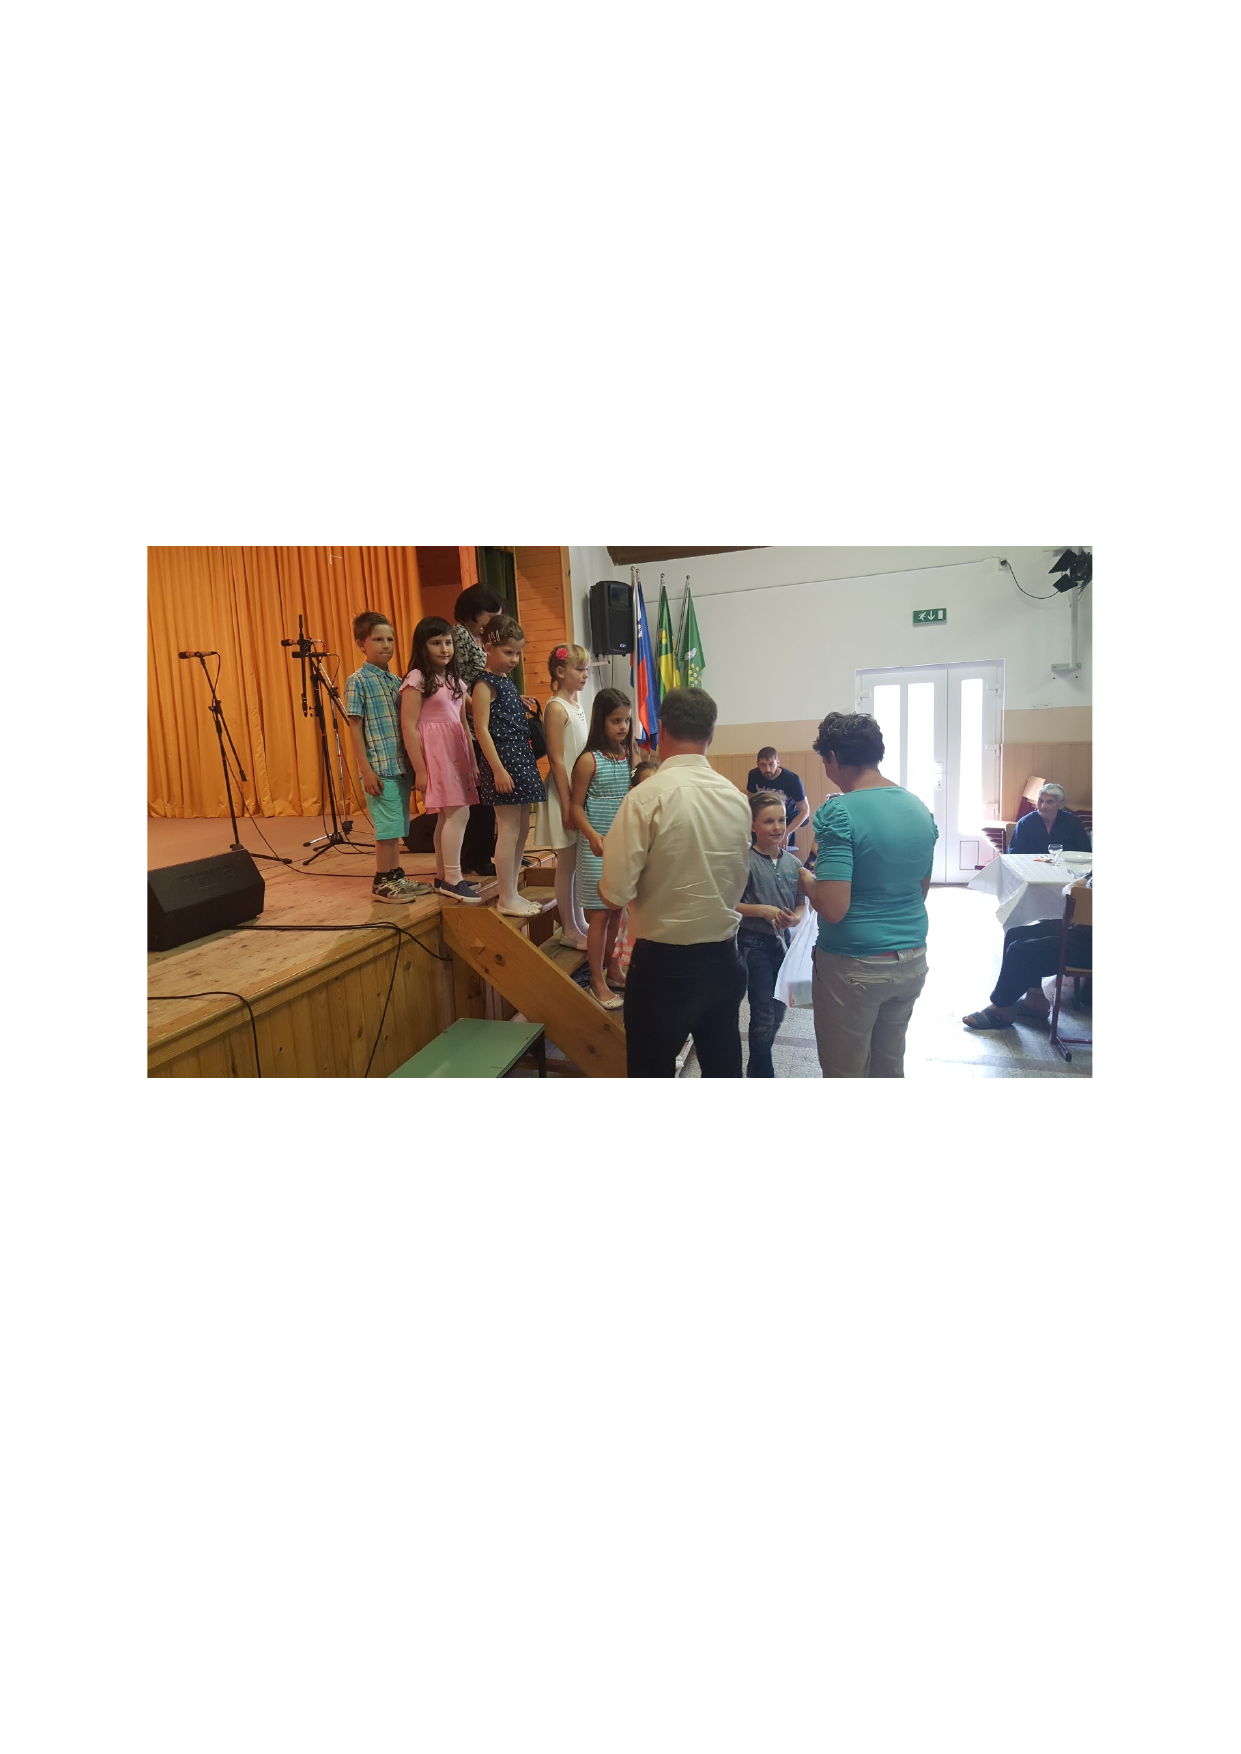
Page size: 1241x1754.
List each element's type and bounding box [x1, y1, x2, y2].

picture [147, 546, 1093, 1078]
